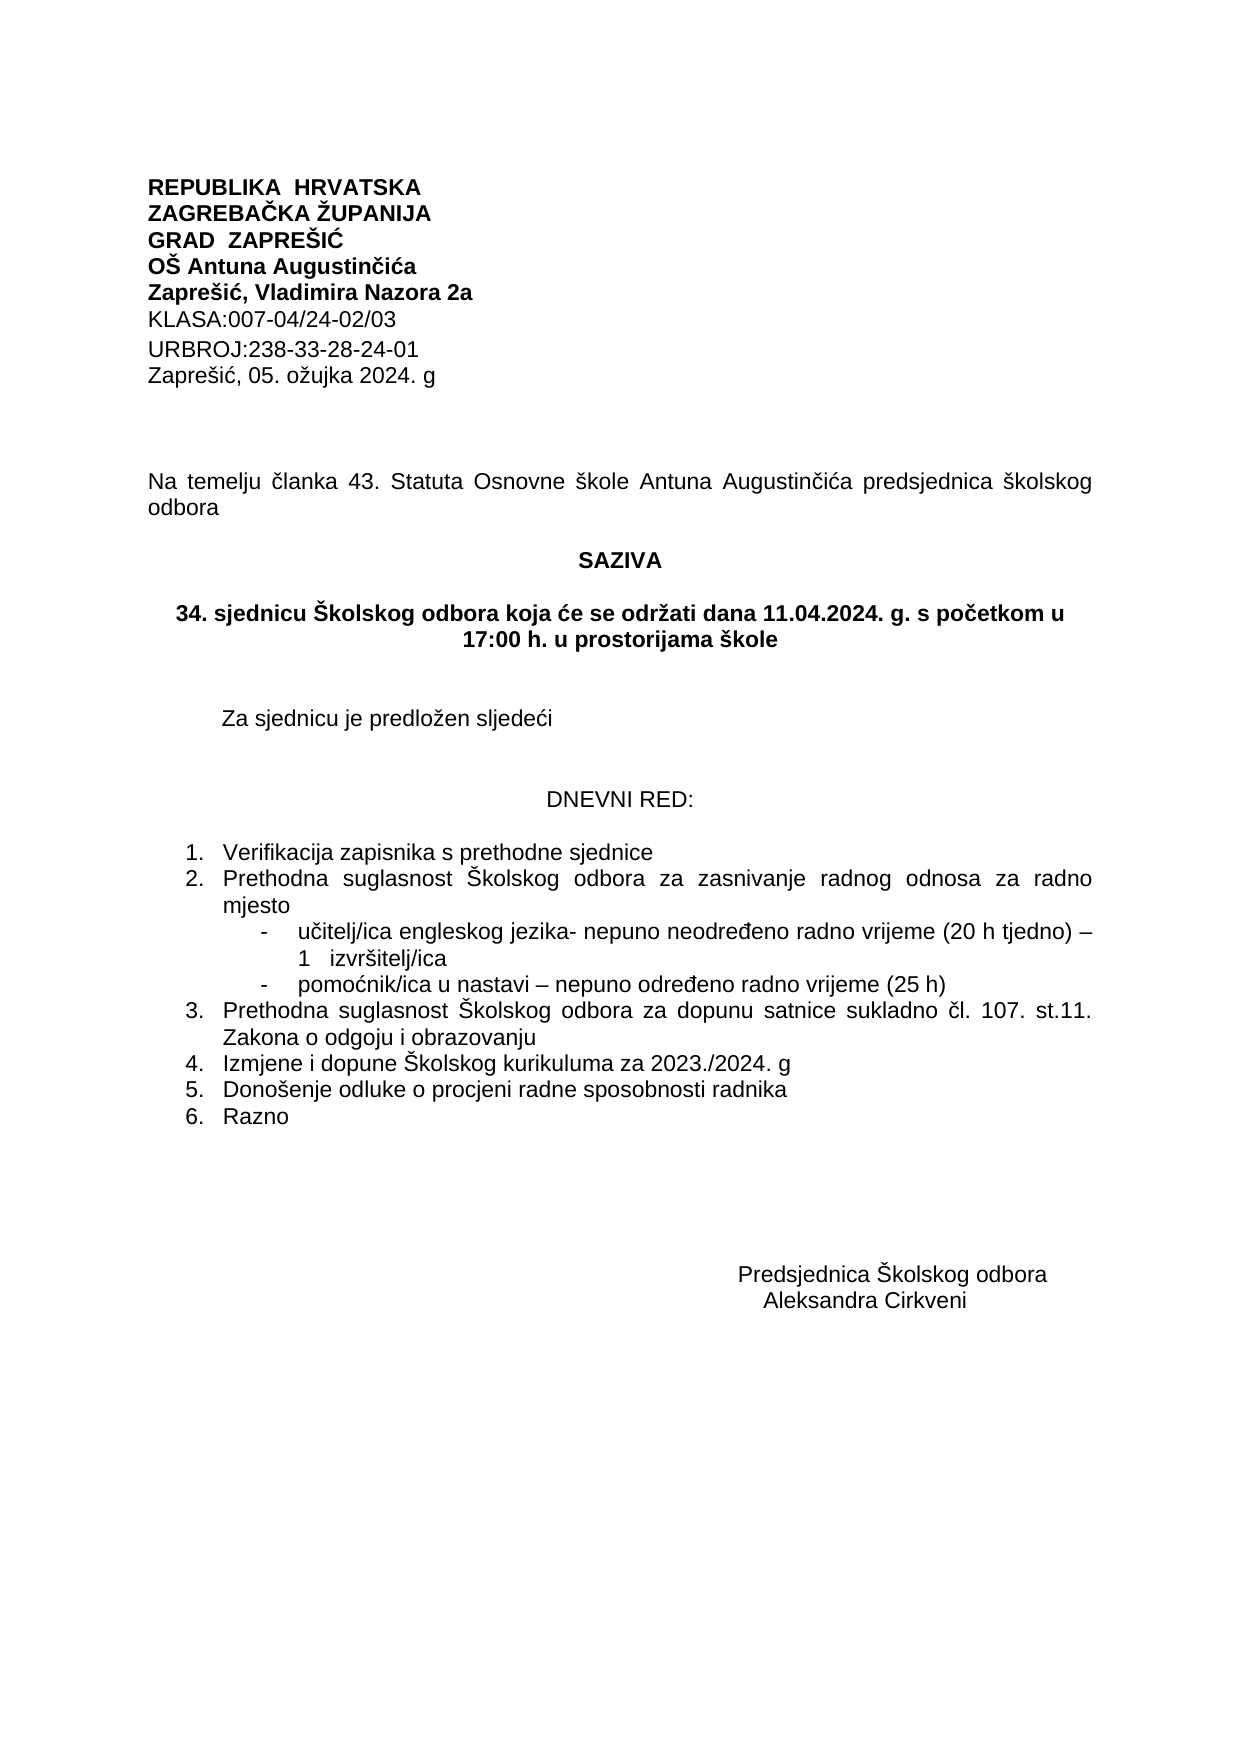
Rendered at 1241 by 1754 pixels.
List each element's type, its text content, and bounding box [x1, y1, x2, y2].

text 34. sjednicu Školskog odbora koja će se održati dana 11.04.2024. g. s početkom u 17:00 h. u prostorijama škole [148, 599, 1093, 652]
text GRAD ZAPREŠIĆ [148, 227, 1093, 253]
text SAZIVA [148, 547, 1093, 573]
text DNEVNI RED: [148, 786, 1093, 813]
text Na temelju članka 43. Statuta Osnovne škole Antuna Augustinčića predsjednica školskog odbora [148, 468, 1093, 520]
text KLASA:007-04/24-02/03 [148, 306, 1093, 332]
list učitelj/ica engleskog jezika- nepuno neodređeno radno vrijeme (20 h tjedno) – 1 izvršitelj/ica [260, 918, 1093, 971]
list Donošenje odluke o procjeni radne sposobnosti radnika [185, 1076, 1093, 1103]
list Izmjene i dopune Školskog kurikuluma za 2023./2024. g [185, 1050, 1093, 1076]
text ZAGREBAČKA ŽUPANIJA [148, 200, 1093, 227]
text URBROJ:238-33-28-24-01 [148, 336, 1093, 362]
text Zaprešić, Vladimira Nazora 2a [148, 279, 1093, 306]
text Za sjednicu je predložen sljedeći [148, 705, 1093, 731]
list Verifikacija zapisnika s prethodne sjednice [185, 839, 1093, 865]
list Razno [185, 1103, 1093, 1129]
list Prethodna suglasnost Školskog odbora za zasnivanje radnog odnosa za radno mjesto [185, 865, 1093, 918]
text OŠ Antuna Augustinčića [148, 253, 1093, 279]
list Prethodna suglasnost Školskog odbora za dopunu satnice sukladno čl. 107. st.11. Zakona o odgoju i obrazovanju [185, 997, 1093, 1050]
text Zaprešić, 05. ožujka 2024. g [148, 362, 1093, 389]
list pomoćnik/ica u nastavi – nepuno određeno radno vrijeme (25 h) [260, 971, 1093, 997]
text Aleksandra Cirkveni [148, 1287, 1093, 1313]
text Predsjednica Školskog odbora [738, 1261, 1093, 1287]
text REPUBLIKA HRVATSKA [148, 174, 1093, 200]
